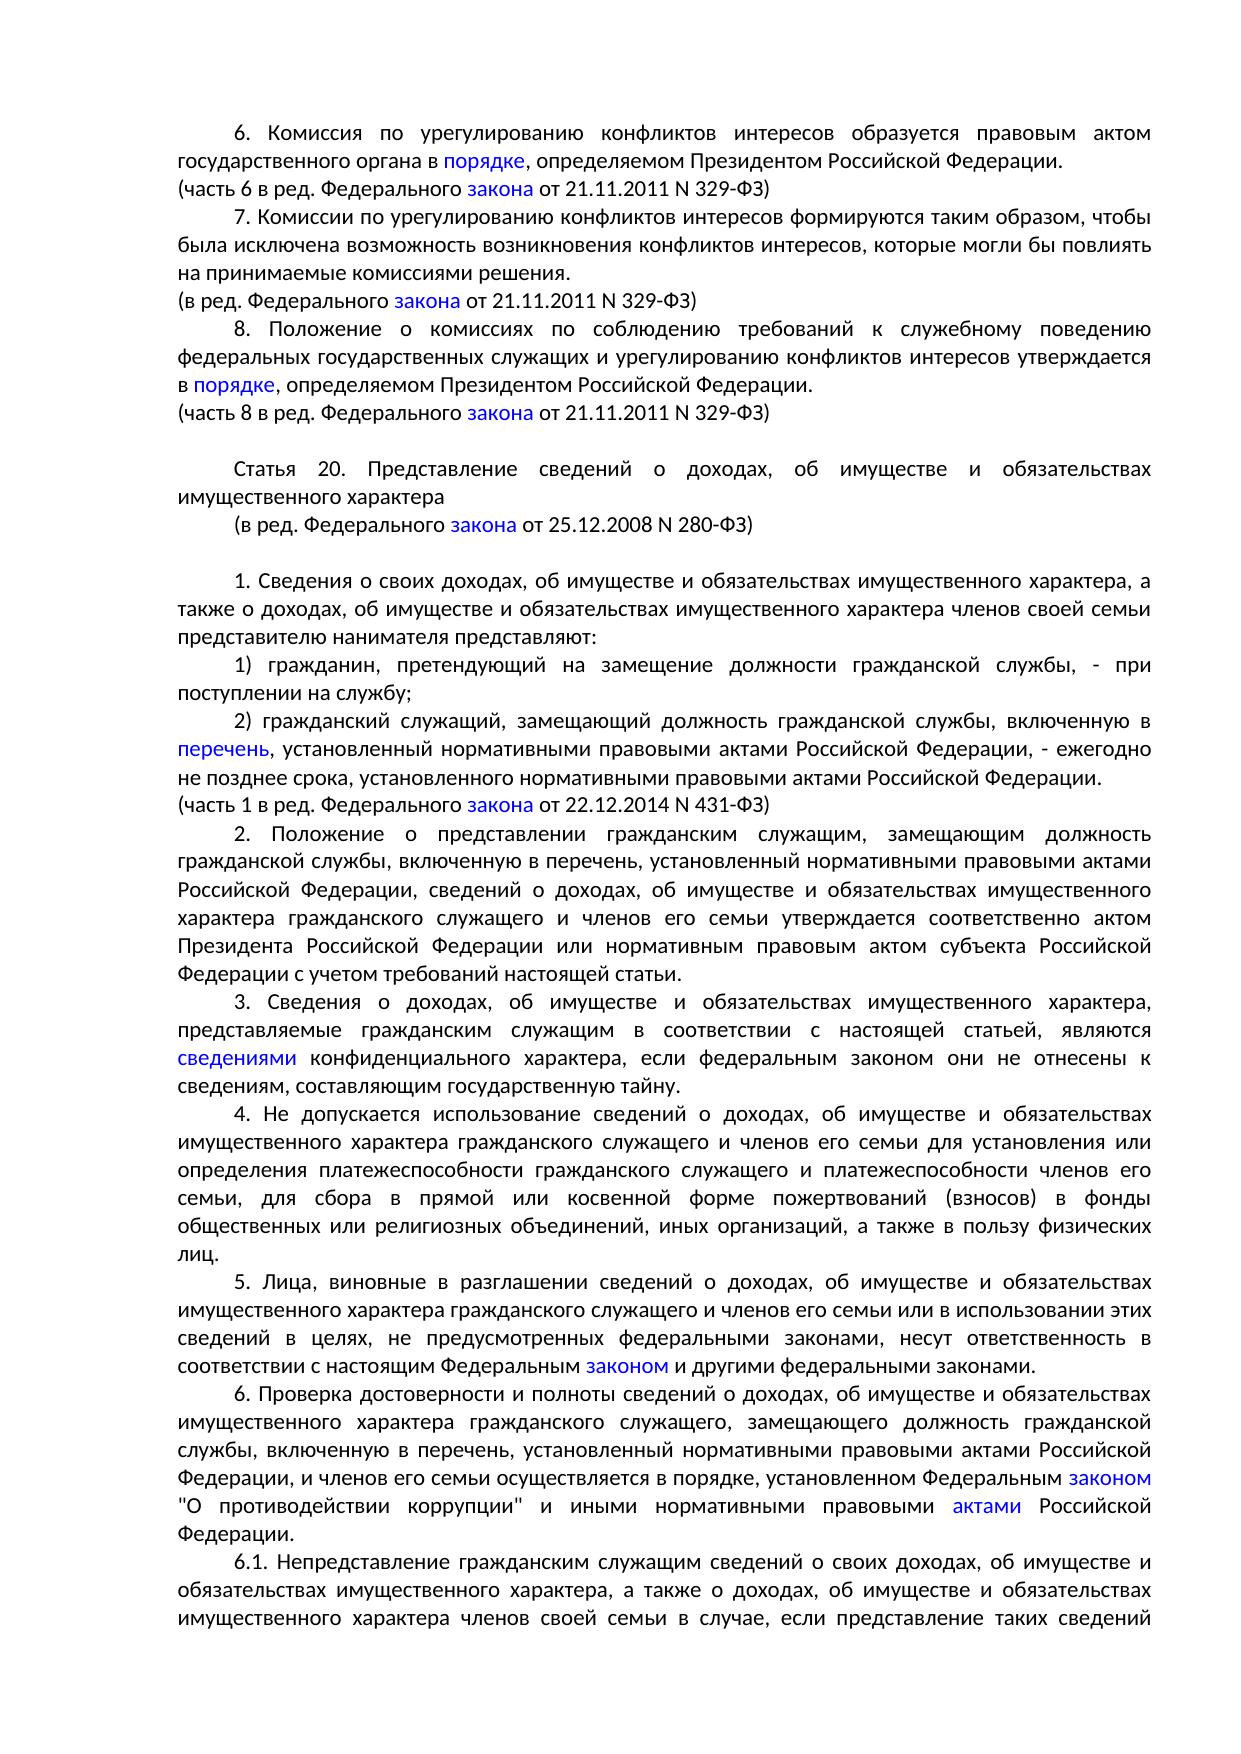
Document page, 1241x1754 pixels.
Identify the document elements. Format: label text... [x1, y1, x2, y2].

text Статья 20. Представление сведений о доходах, об имуществе и обязательствах имущественного характера [177, 454, 1152, 510]
text (в ред. Федерального закона от 25.12.2008 N 280-ФЗ) [177, 510, 1152, 538]
text 5. Лица, виновные в разглашении сведений о доходах, об имуществе и обязательствах имущественного характера гражданского служащего и членов его семьи или в использовании этих сведений в целях, не предусмотренных федеральными законами, несут ответственность в соответствии с настоящим Федеральным законом и другими федеральными законами. [177, 1267, 1152, 1379]
text 1. Сведения о своих доходах, об имуществе и обязательствах имущественного характера, а также о доходах, об имуществе и обязательствах имущественного характера членов своей семьи представителю нанимателя представляют: [177, 566, 1152, 651]
text (в ред. Федерального закона от 21.11.2011 N 329-ФЗ) [177, 286, 1152, 314]
text 8. Положение о комиссиях по соблюдению требований к служебному поведению федеральных государственных служащих и урегулированию конфликтов интересов утверждается в порядке, определяемом Президентом Российской Федерации. [177, 314, 1152, 398]
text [177, 1547, 1152, 1631]
text (часть 1 в ред. Федерального закона от 22.12.2014 N 431-ФЗ) [177, 791, 1152, 819]
text (часть 6 в ред. Федерального закона от 21.11.2011 N 329-ФЗ) [177, 174, 1152, 202]
text (часть 8 в ред. Федерального закона от 21.11.2011 N 329-ФЗ) [177, 398, 1152, 426]
text 2) гражданский служащий, замещающий должность гражданской службы, включенную в перечень, установленный нормативными правовыми актами Российской Федерации, - ежегодно не позднее срока, установленного нормативными правовыми актами Российской Федерации. [177, 707, 1152, 791]
text 6. Проверка достоверности и полноты сведений о доходах, об имуществе и обязательствах имущественного характера гражданского служащего, замещающего должность гражданской службы, включенную в перечень, установленный нормативными правовыми актами Российской Федерации, и членов его семьи осуществляется в порядке, установленном Федеральным законом "О противодействии коррупции" и иными нормативными правовыми актами Российской Федерации. [177, 1379, 1152, 1547]
text 4. Не допускается использование сведений о доходах, об имуществе и обязательствах имущественного характера гражданского служащего и членов его семьи для установления или определения платежеспособности гражданского служащего и платежеспособности членов его семьи, для сбора в прямой или косвенной форме пожертвований (взносов) в фонды общественных или религиозных объединений, иных организаций, а также в пользу физических лиц. [177, 1099, 1152, 1267]
text 6. Комиссия по урегулированию конфликтов интересов образуется правовым актом государственного органа в порядке, определяемом Президентом Российской Федерации. [177, 118, 1152, 174]
text 3. Сведения о доходах, об имуществе и обязательствах имущественного характера, представляемые гражданским служащим в соответствии с настоящей статьей, являются сведениями конфиденциального характера, если федеральным законом они не отнесены к сведениям, составляющим государственную тайну. [177, 987, 1152, 1099]
text 2. Положение о представлении гражданским служащим, замещающим должность гражданской службы, включенную в перечень, установленный нормативными правовыми актами Российской Федерации, сведений о доходах, об имуществе и обязательствах имущественного характера гражданского служащего и членов его семьи утверждается соответственно актом Президента Российской Федерации или нормативным правовым актом субъекта Российской Федерации с учетом требований настоящей статьи. [177, 819, 1152, 987]
text 7. Комиссии по урегулированию конфликтов интересов формируются таким образом, чтобы была исключена возможность возникновения конфликтов интересов, которые могли бы повлиять на принимаемые комиссиями решения. [177, 202, 1152, 286]
text 1) гражданин, претендующий на замещение должности гражданской службы, - при поступлении на службу; [177, 651, 1152, 707]
